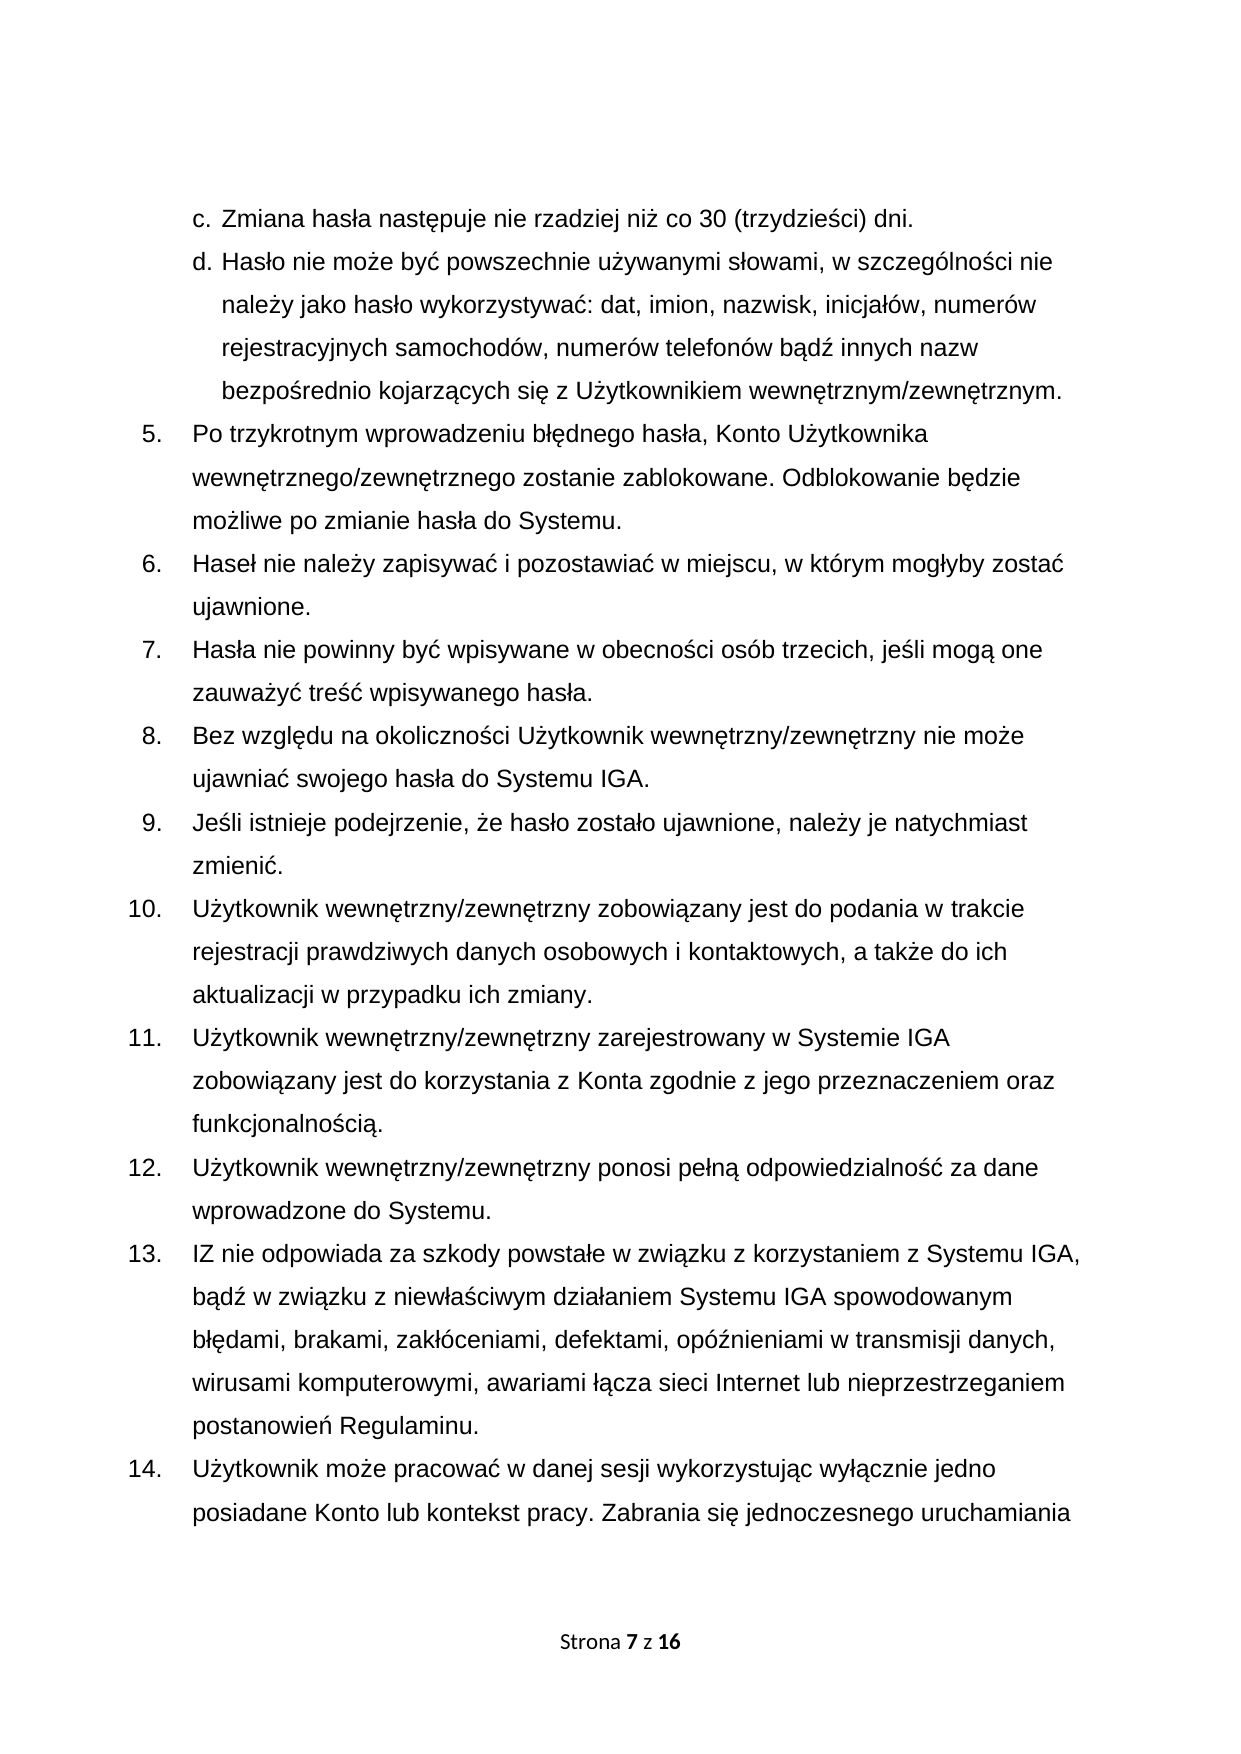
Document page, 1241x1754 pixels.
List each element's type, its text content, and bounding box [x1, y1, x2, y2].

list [162, 1454, 1093, 1526]
list IZ nie odpowiada za szkody powstałe w związku z korzystaniem z Systemu IGA, bądź w związku z niewłaściwym działaniem Systemu IGA spowodowanym błędami, brakami, zakłóceniami, defektami, opóźnieniami w transmisji danych, wirusami komputerowymi, awariami łącza sieci Internet lub nieprzestrzeganiem postanowień Regulaminu. [162, 1239, 1093, 1440]
list Hasła nie powinny być wpisywane w obecności osób trzecich, jeśli mogą one zauważyć treść wpisywanego hasła. [162, 635, 1069, 707]
list Haseł nie należy zapisywać i pozostawiać w miejscu, w którym mogłyby zostać ujawnione. [162, 549, 1069, 621]
list Jeśli istnieje podejrzenie, że hasło zostało ujawnione, należy je natychmiast zmienić. [162, 808, 1093, 879]
list Bez względu na okoliczności Użytkownik wewnętrzny/zewnętrzny nie może ujawniać swojego hasła do Systemu IGA. [162, 721, 1069, 793]
list Użytkownik wewnętrzny/zewnętrzny zobowiązany jest do podania w trakcie rejestracji prawdziwych danych osobowych i kontaktowych, a także do ich aktualizacji w przypadku ich zmiany. [162, 894, 1093, 1009]
list Hasło nie może być powszechnie używanymi słowami, w szczególności nie należy jako hasło wykorzystywać: dat, imion, nazwisk, inicjałów, numerów rejestracyjnych samochodów, numerów telefonów bądź innych nazw bezpośrednio kojarzących się z Użytkownikiem wewnętrznym/zewnętrznym. [192, 247, 1093, 405]
list Użytkownik wewnętrzny/zewnętrzny zarejestrowany w Systemie IGA zobowiązany jest do korzystania z Konta zgodnie z jego przeznaczeniem oraz funkcjonalnością. [162, 1023, 1093, 1138]
list Użytkownik wewnętrzny/zewnętrzny ponosi pełną odpowiedzialność za dane wprowadzone do Systemu. [162, 1153, 1093, 1224]
list Po trzykrotnym wprowadzeniu błędnego hasła, Konto Użytkownika wewnętrznego/zewnętrznego zostanie zablokowane. Odblokowanie będzie możliwe po zmianie hasła do Systemu. [162, 419, 1093, 534]
list Zmiana hasła następuje nie rzadziej niż co 30 (trzydzieści) dni. [192, 204, 1093, 233]
